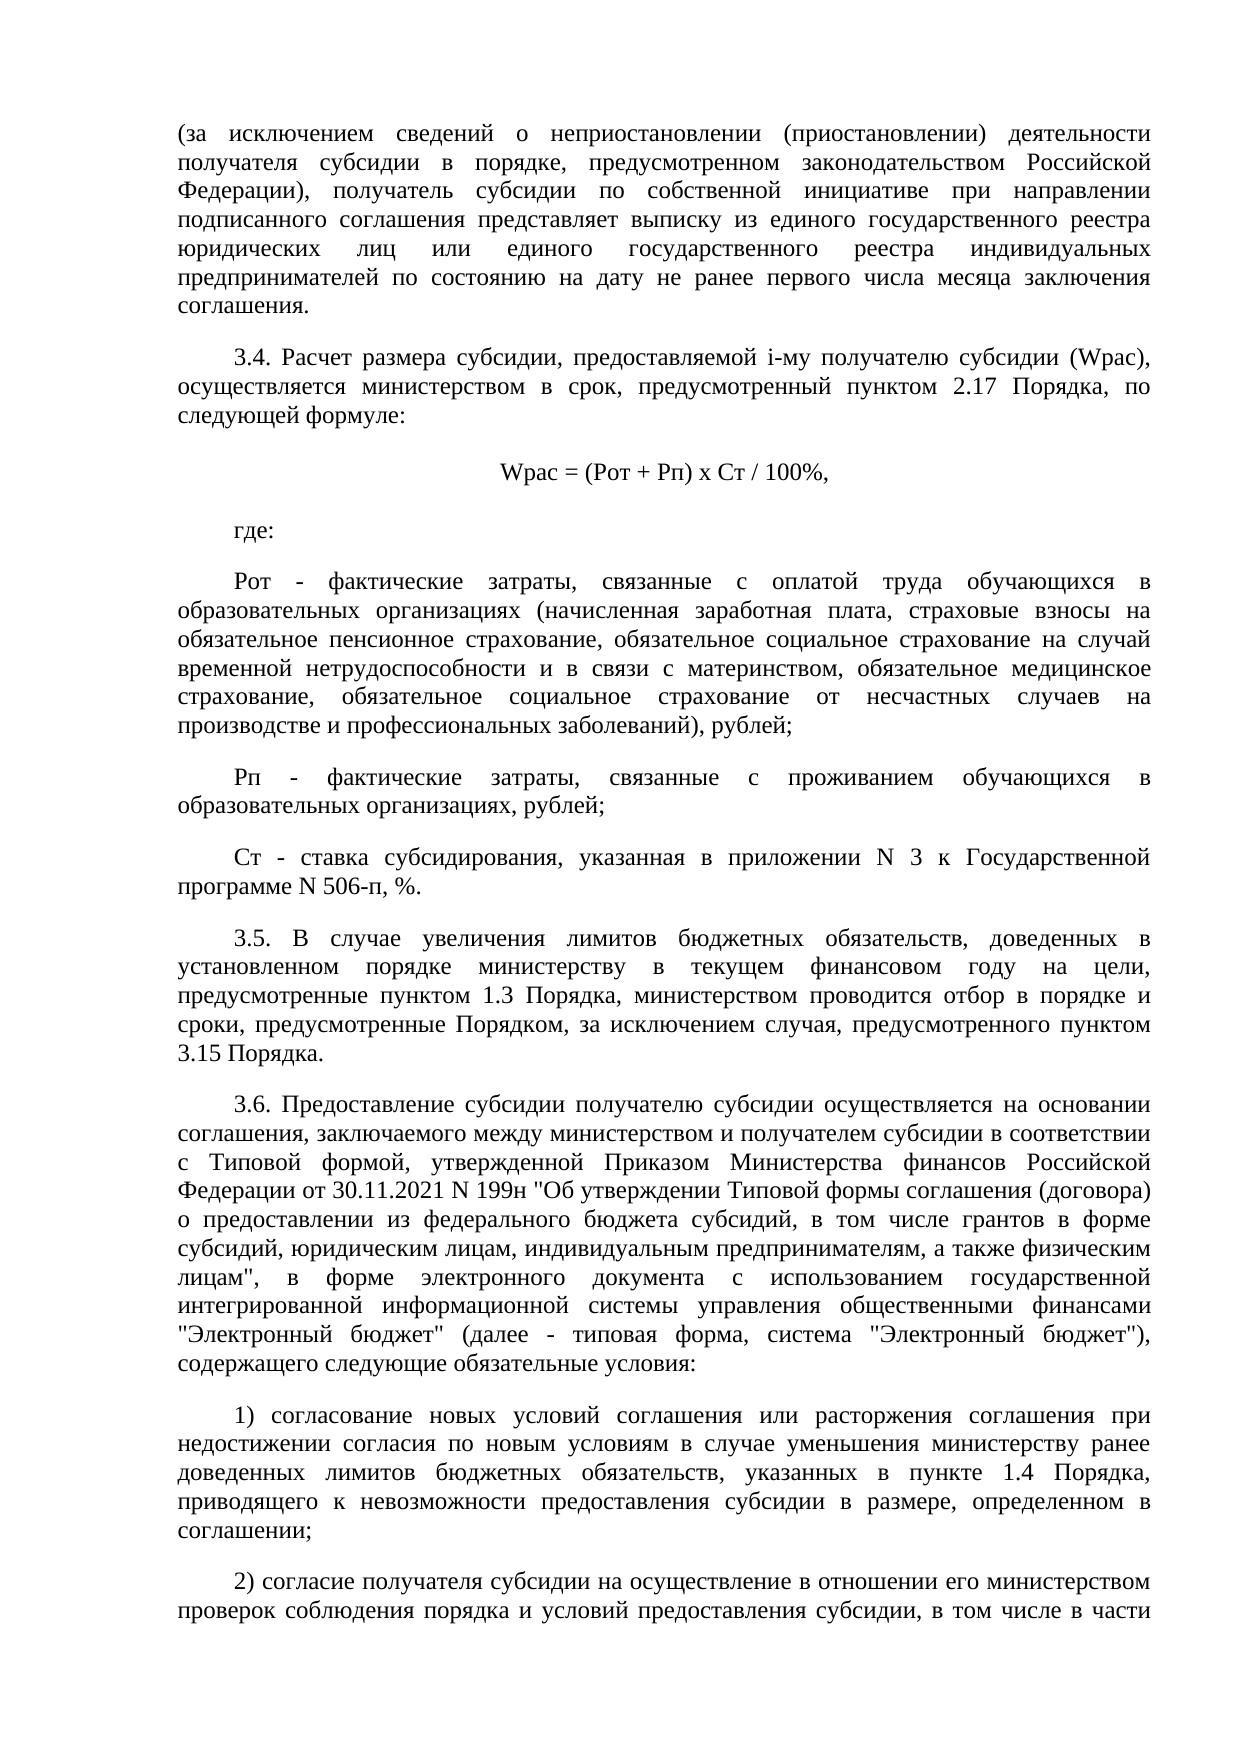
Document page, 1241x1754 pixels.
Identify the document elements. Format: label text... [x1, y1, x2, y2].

text Wрас = (Рот + Рп) x Ст / 100%, [177, 457, 1152, 486]
text Рп - фактические затраты, связанные с проживанием обучающихся в образовательных организациях, рублей; [177, 762, 1152, 819]
text 3.5. В случае увеличения лимитов бюджетных обязательств, доведенных в установленном порядке министерству в текущем финансовом году на цели, предусмотренные пунктом 1.3 Порядка, министерством проводится отбор в порядке и сроки, предусмотренные Порядком, за исключением случая, предусмотренного пунктом 3.15 Порядка. [177, 923, 1152, 1066]
text где: [177, 515, 1152, 543]
text 3.4. Расчет размера субсидии, предоставляемой i-му получателю субсидии (Wрас), осуществляется министерством в срок, предусмотренный пунктом 2.17 Порядка, по следующей формуле: [177, 342, 1152, 428]
text Рот - фактические затраты, связанные с оплатой труда обучающихся в образовательных организациях (начисленная заработная плата, страховые взносы на обязательное пенсионное страхование, обязательное социальное страхование на случай временной нетрудоспособности и в связи с материнством, обязательное медицинское страхование, обязательное социальное страхование от несчастных случаев на производстве и профессиональных заболеваний), рублей; [177, 566, 1152, 739]
text Ст - ставка субсидирования, указанная в приложении N 3 к Государственной программе N 506-п, %. [177, 842, 1152, 900]
text 1) согласование новых условий соглашения или расторжения соглашения при недостижении согласия по новым условиям в случае уменьшения министерству ранее доведенных лимитов бюджетных обязательств, указанных в пункте 1.4 Порядка, приводящего к невозможности предоставления субсидии в размере, определенном в соглашении; [177, 1400, 1152, 1543]
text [177, 1566, 1152, 1624]
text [177, 118, 1152, 319]
text 3.6. Предоставление субсидии получателю субсидии осуществляется на основании соглашения, заключаемого между министерством и получателем субсидии в соответствии с Типовой формой, утвержденной Приказом Министерства финансов Российской Федерации от 30.11.2021 N 199н "Об утверждении Типовой формы соглашения (договора) о предоставлении из федерального бюджета субсидий, в том числе грантов в форме субсидий, юридическим лицам, индивидуальным предпринимателям, а также физическим лицам", в форме электронного документа с использованием государственной интегрированной информационной системы управления общественными финансами "Электронный бюджет" (далее - типовая форма, система "Электронный бюджет"), содержащего следующие обязательные условия: [177, 1089, 1152, 1377]
